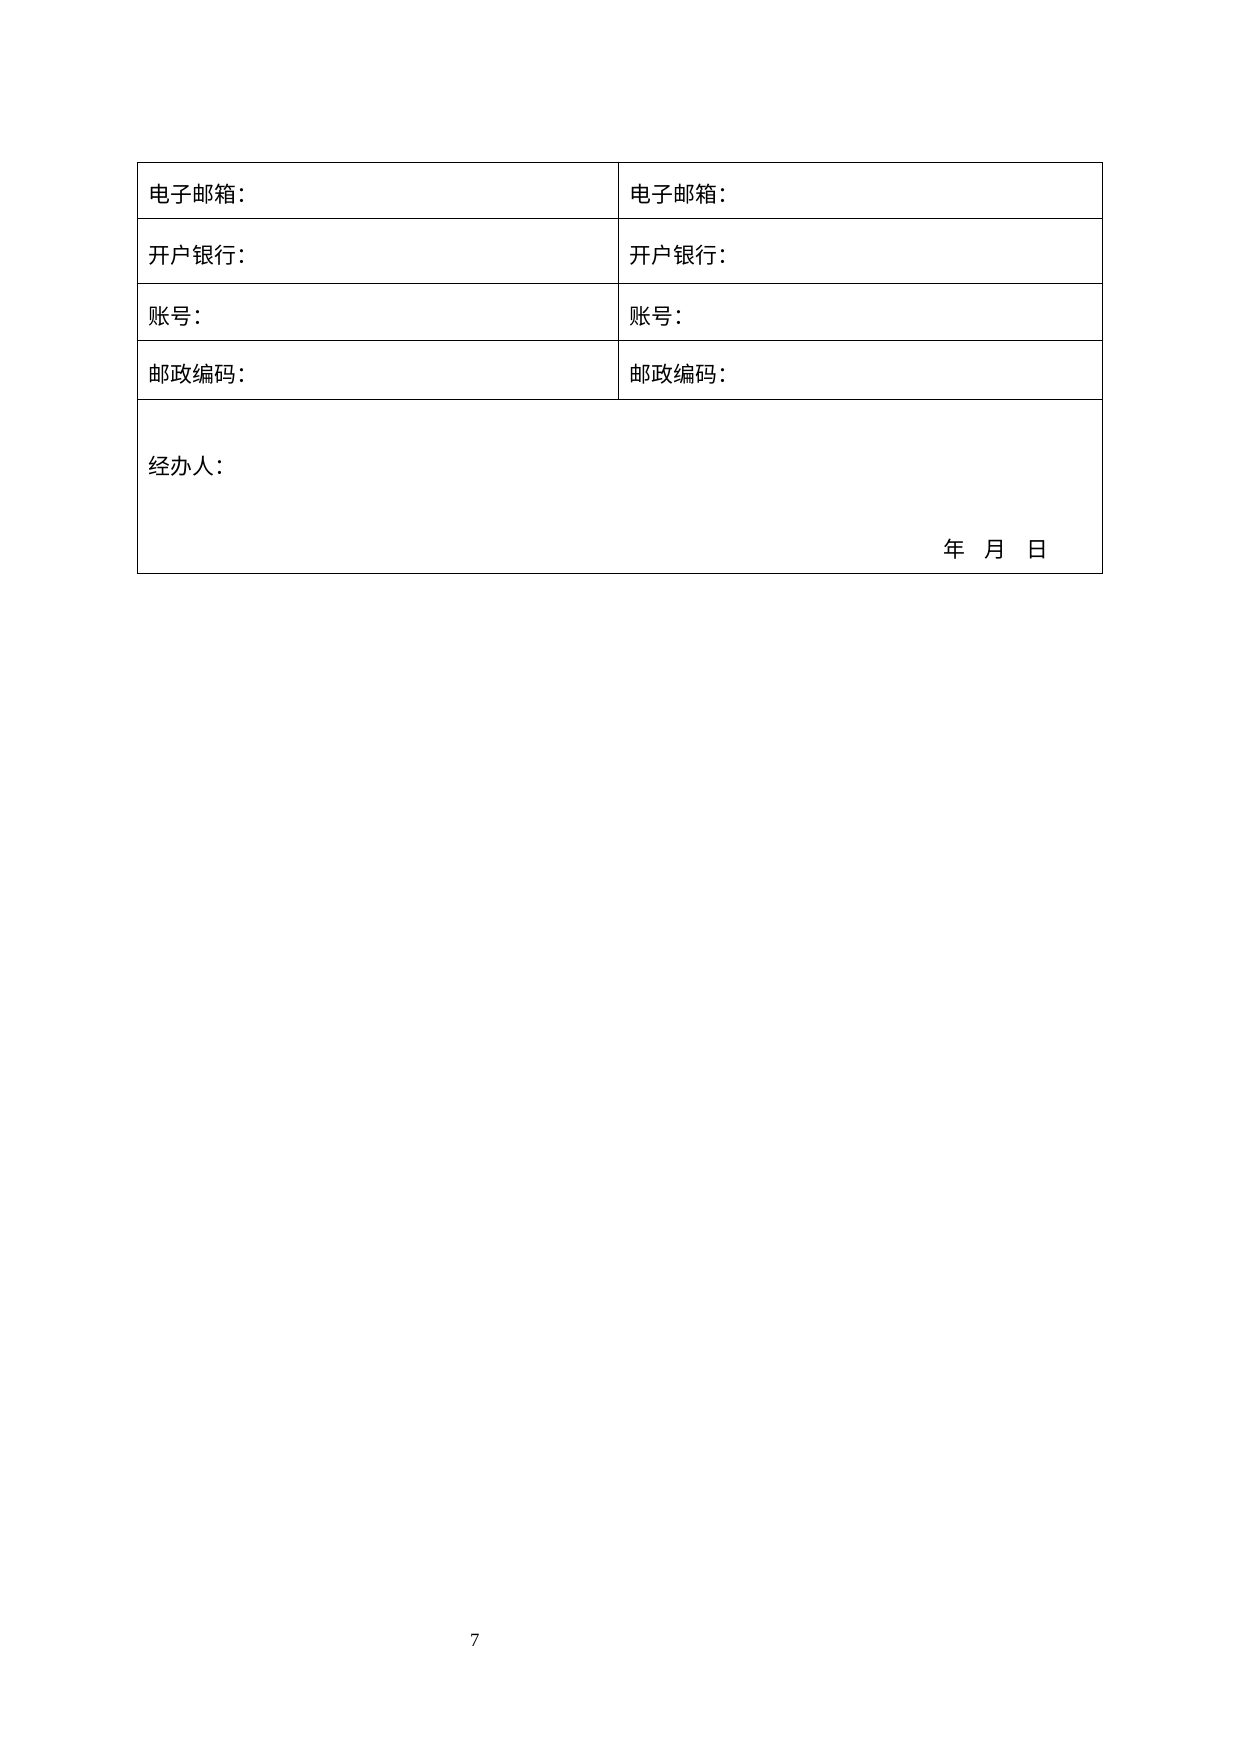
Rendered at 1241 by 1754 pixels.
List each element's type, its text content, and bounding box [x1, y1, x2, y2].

table_cell 账号： [138, 284, 618, 340]
table_cell 账号： [619, 284, 1102, 340]
table_cell 邮政编码： [138, 341, 618, 398]
table_cell 经办人： 年 月 日 [138, 400, 1102, 573]
table_cell 开户银行： [619, 219, 1102, 283]
table_cell 电子邮箱： [138, 163, 618, 217]
table_cell 邮政编码： [619, 341, 1102, 398]
table_cell 开户银行： [138, 219, 618, 283]
table_cell 电子邮箱： [619, 163, 1102, 217]
